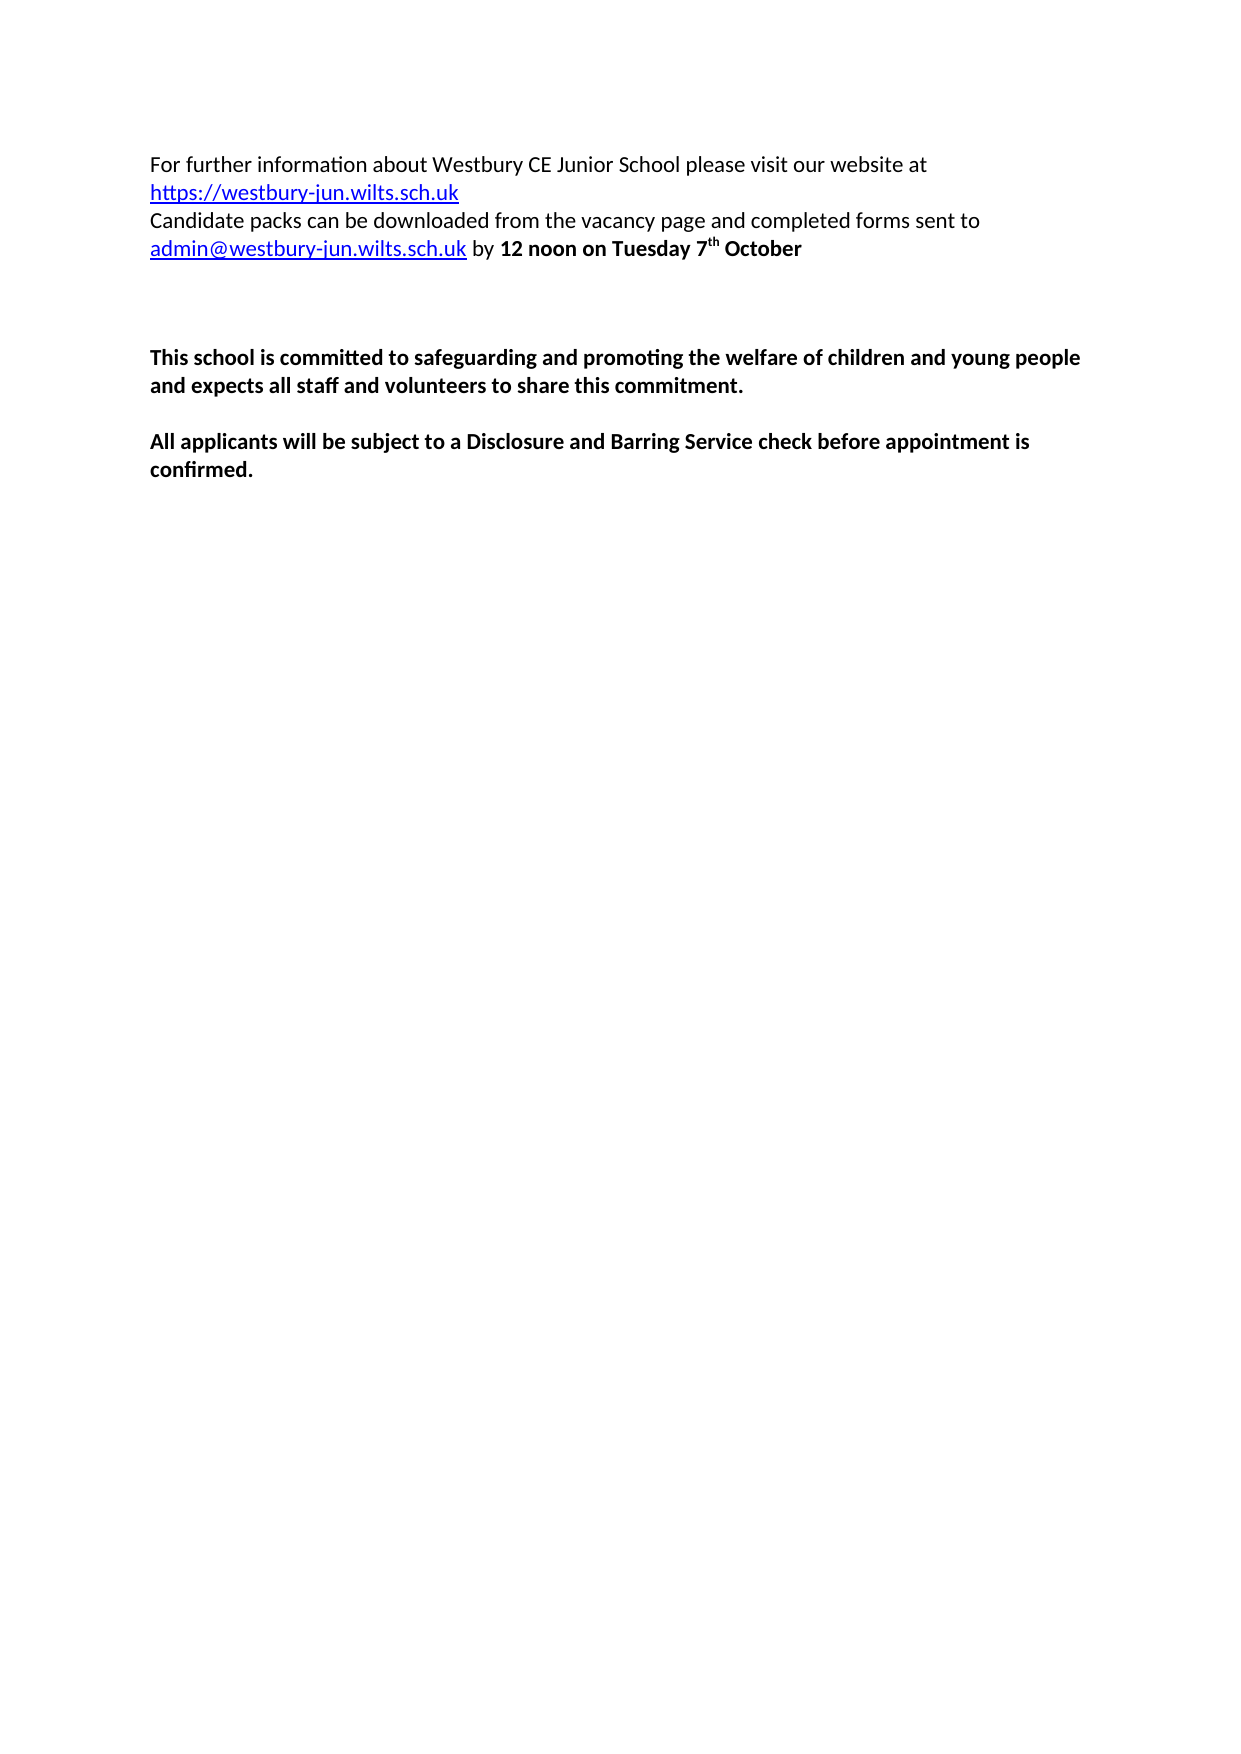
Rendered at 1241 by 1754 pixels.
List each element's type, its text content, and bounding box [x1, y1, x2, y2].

text Candidate packs can be downloaded from the vacancy page and completed forms sent to admin@westbury-jun.wilts.sch.uk by 12 noon on Tuesday 7th October [150, 206, 1090, 262]
text For further information about Westbury CE Junior School please visit our website at https://westbury-jun.wilts.sch.uk [150, 150, 1090, 206]
text All applicants will be subject to a Disclosure and Barring Service check before appointment is confirmed. [150, 427, 1090, 483]
text This school is committed to safeguarding and promoting the welfare of children and young people and expects all staff and volunteers to share this commitment. [150, 343, 1090, 399]
